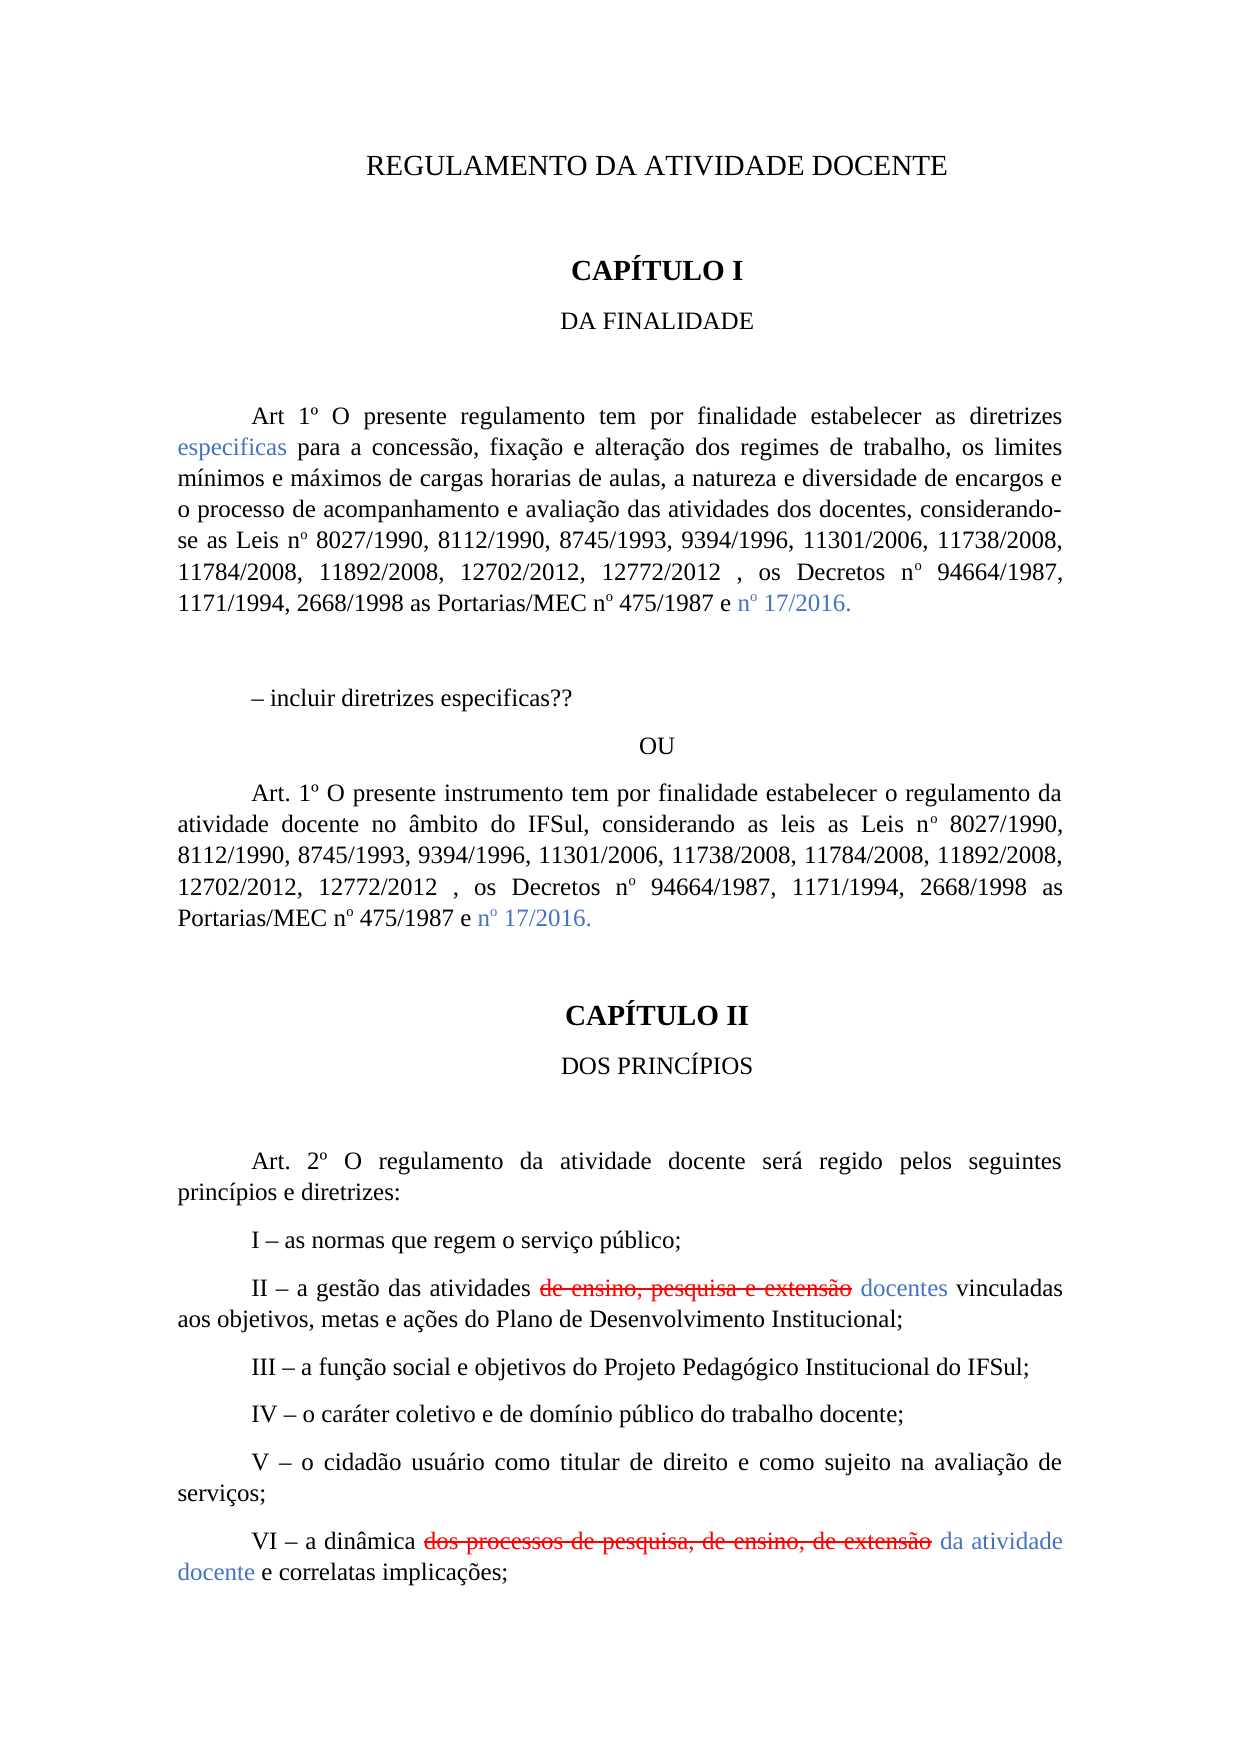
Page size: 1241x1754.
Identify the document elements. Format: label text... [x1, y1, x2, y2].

text I – as normas que regem o serviço público; [177, 1225, 1063, 1254]
text OU [177, 731, 1063, 759]
text II – a gestão das atividades de ensino, pesquisa e extensão docentes vinculadas aos objetivos, metas e ações do Plano de Desenvolvimento Institucional; [177, 1273, 1063, 1333]
text IV – o caráter coletivo e de domínio público do trabalho docente; [177, 1399, 1063, 1428]
text III – a função social e objetivos do Projeto Pedagógico Institucional do IFSul; [177, 1352, 1063, 1380]
text CAPÍTULO II [177, 998, 1063, 1032]
text REGULAMENTO DA ATIVIDADE DOCENTE [177, 148, 1063, 181]
text Art. 1º O presente instrumento tem por finalidade estabelecer o regulamento da atividade docente no âmbito do IFSul, considerando as leis as Leis no 8027/1990, 8112/1990, 8745/1993, 9394/1996, 11301/2006, 11738/2008, 11784/2008, 11892/2008, 12702/2012, 12772/2012 , os Decretos no 94664/1987, 1171/1994, 2668/1998 as Portarias/MEC no 475/1987 e no 17/2016. [177, 778, 1063, 931]
text Art 1º O presente regulamento tem por finalidade estabelecer as diretrizes especificas para a concessão, fixação e alteração dos regimes de trabalho, os limites mínimos e máximos de cargas horarias de aulas, a natureza e diversidade de encargos e o processo de acompanhamento e avaliação das atividades dos docentes, considerando-se as Leis no 8027/1990, 8112/1990, 8745/1993, 9394/1996, 11301/2006, 11738/2008, 11784/2008, 11892/2008, 12702/2012, 12772/2012 , os Decretos no 94664/1987, 1171/1994, 2668/1998 as Portarias/MEC no 475/1987 e no 17/2016. [177, 401, 1063, 616]
text Art. 2º O regulamento da atividade docente será regido pelos seguintes princípios e diretrizes: [177, 1146, 1063, 1206]
text – incluir diretrizes especificas?? [177, 683, 1063, 712]
text V – o cidadão usuário como titular de direito e como sujeito na avaliação de serviços; [177, 1447, 1063, 1507]
text DOS PRINCÍPIOS [177, 1051, 1063, 1080]
text VI – a dinâmica dos processos de pesquisa, de ensino, de extensão da atividade docente e correlatas implicações; [177, 1526, 1063, 1586]
text DA FINALIDADE [177, 306, 1063, 335]
text CAPÍTULO I [177, 253, 1063, 287]
